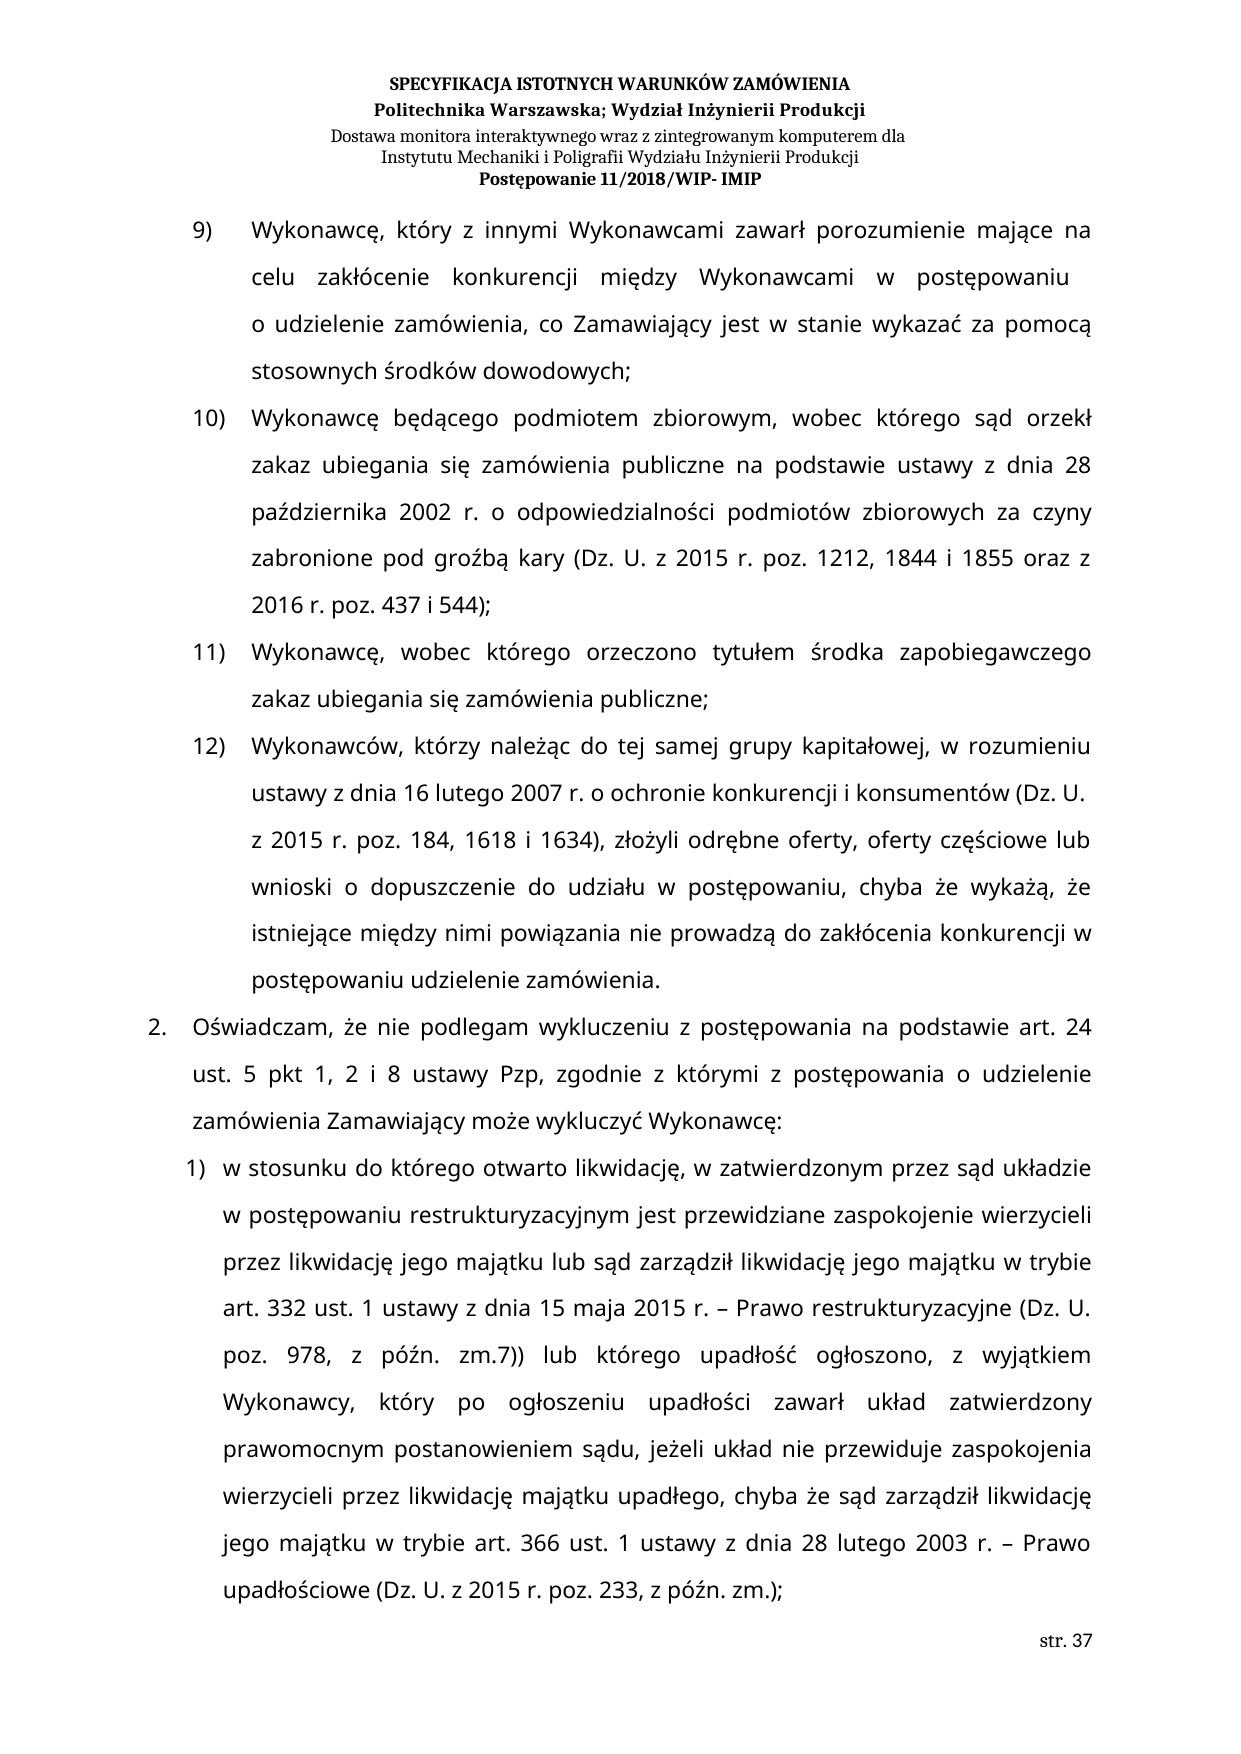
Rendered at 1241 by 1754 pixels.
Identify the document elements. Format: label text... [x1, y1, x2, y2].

list Wykonawcę, który z innymi Wykonawcami zawarł porozumienie mające na celu zakłócenie konkurencji między Wykonawcami w postępowaniu o udzielenie zamówienia, co Zamawiający jest w stanie wykazać za pomocą stosownych środków dowodowych; [192, 214, 1093, 386]
list w stosunku do którego otwarto likwidację, w zatwierdzonym przez sąd układzie w postępowaniu restrukturyzacyjnym jest przewidziane zaspokojenie wierzycieli przez likwidację jego majątku lub sąd zarządził likwidację jego majątku w trybie art. 332 ust. 1 ustawy z dnia 15 maja 2015 r. – Prawo restrukturyzacyjne (Dz. U. poz. 978, z późn. zm.7)) lub którego upadłość ogłoszono, z wyjątkiem Wykonawcy, który po ogłoszeniu upadłości zawarł układ zatwierdzony prawomocnym postanowieniem sądu, jeżeli układ nie przewiduje zaspokojenia wierzycieli przez likwidację majątku upadłego, chyba że sąd zarządził likwidację jego majątku w trybie art. 366 ust. 1 ustawy z dnia 28 lutego 2003 r. – Prawo upadłościowe (Dz. U. z 2015 r. poz. 233, z późn. zm.); [185, 1152, 1093, 1605]
list Oświadczam, że nie podlegam wykluczeniu z postępowania na podstawie art. 24 ust. 5 pkt 1, 2 i 8 ustawy Pzp, zgodnie z którymi z postępowania o udzielenie zamówienia Zamawiający może wykluczyć Wykonawcę: [148, 1011, 1093, 1136]
list Wykonawców, którzy należąc do tej samej grupy kapitałowej, w rozumieniu ustawy z dnia 16 lutego 2007 r. o ochronie konkurencji i konsumentów (Dz. U. z 2015 r. poz. 184, 1618 i 1634), złożyli odrębne oferty, oferty częściowe lub wnioski o dopuszczenie do udziału w postępowaniu, chyba że wykażą, że istniejące między nimi powiązania nie prowadzą do zakłócenia konkurencji w postępowaniu udzielenie zamówienia. [192, 730, 1093, 995]
list Wykonawcę będącego podmiotem zbiorowym, wobec którego sąd orzekł zakaz ubiegania się zamówienia publiczne na podstawie ustawy z dnia 28 października 2002 r. o odpowiedzialności podmiotów zbiorowych za czyny zabronione pod groźbą kary (Dz. U. z 2015 r. poz. 1212, 1844 i 1855 oraz z 2016 r. poz. 437 i 544); [192, 402, 1093, 620]
list Wykonawcę, wobec którego orzeczono tytułem środka zapobiegawczego zakaz ubiegania się zamówienia publiczne; [192, 636, 1093, 714]
